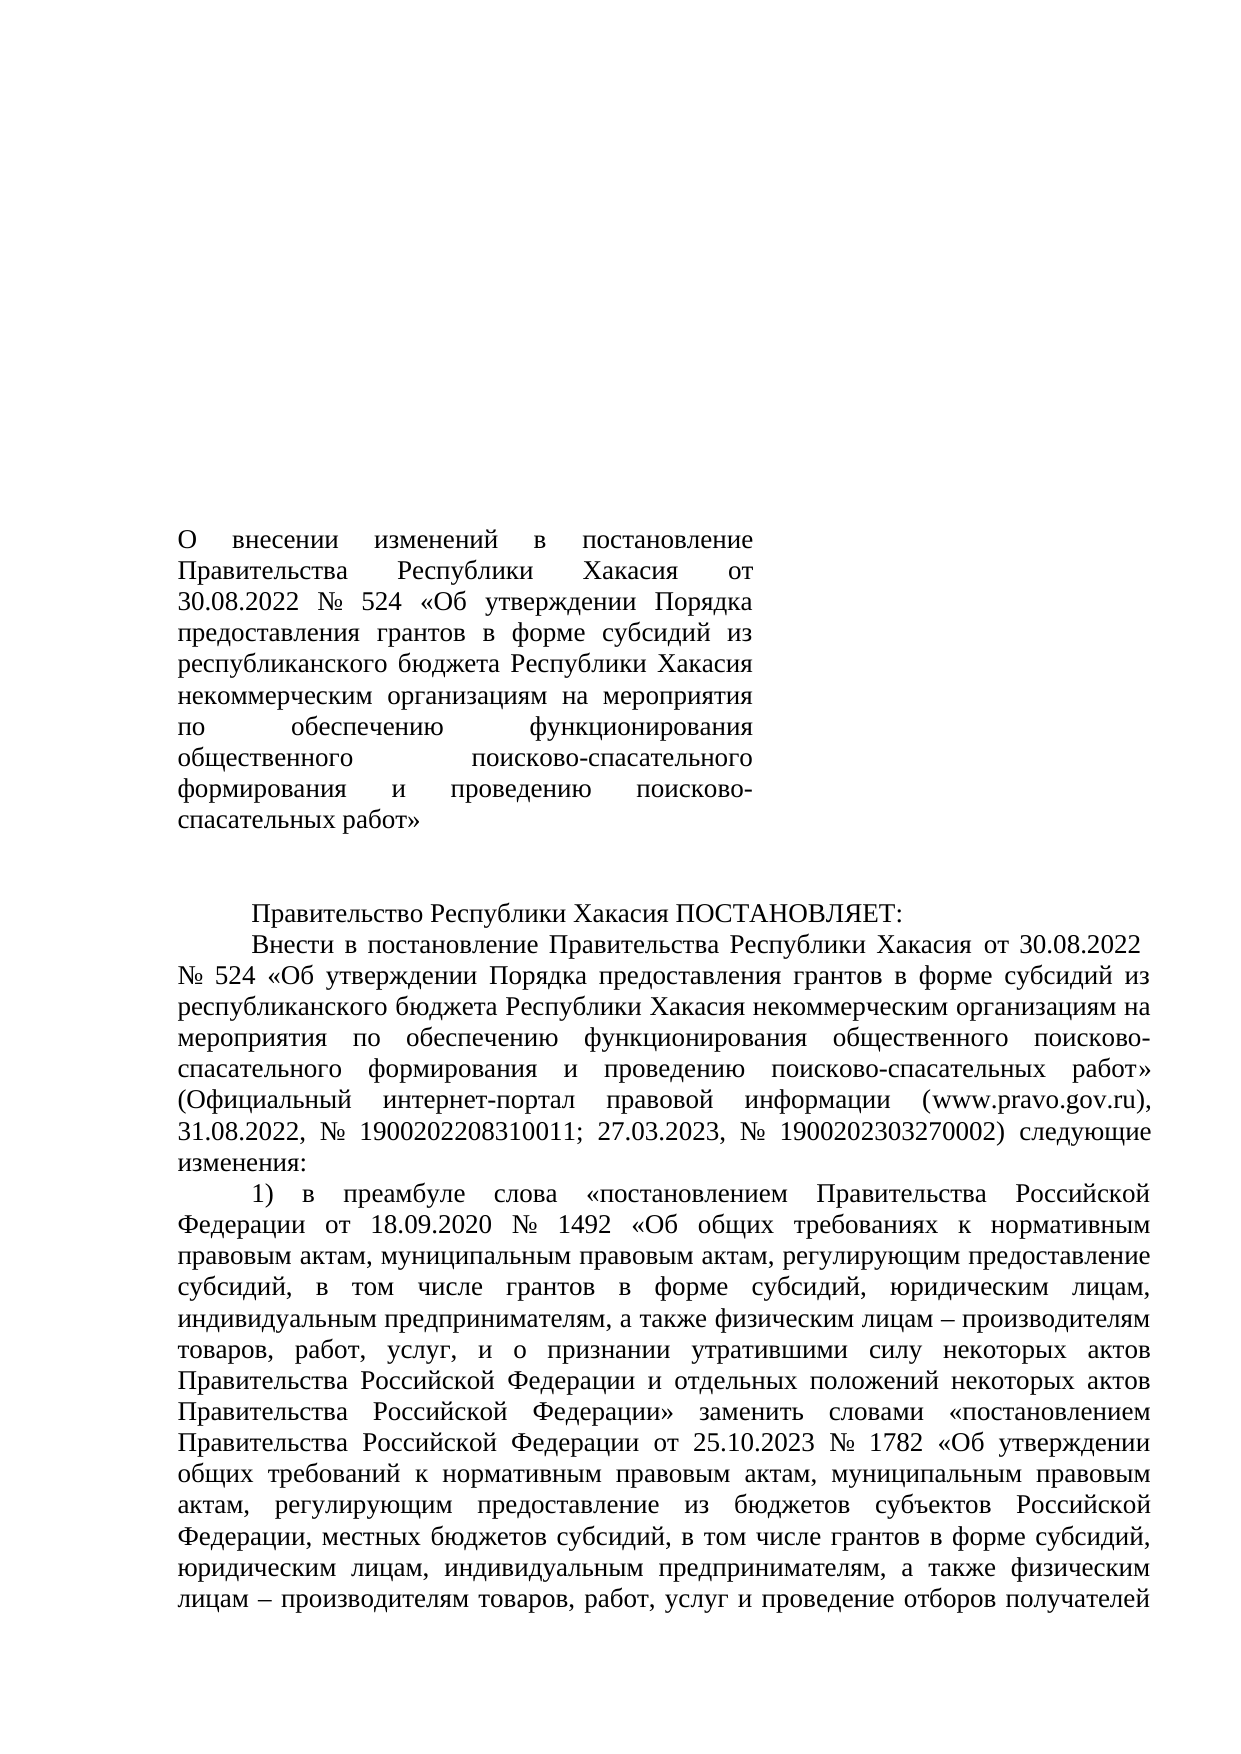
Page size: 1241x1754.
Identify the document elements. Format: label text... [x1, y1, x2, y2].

text О внесении изменений в постановление Правительства Республики Хакасия от 30.08.2022 № 524 «Об утверждении Порядка предоставления грантов в форме субсидий из республиканского бюджета Республики Хакасия некоммерческим организациям на мероприятия по обеспечению функционирования общественного поисково-спасательного формирования и проведению поисково-спасательных работ» [177, 523, 753, 834]
text Внести в постановление Правительства Республики Хакасия от 30.08.2022 № 524 «Об утверждении Порядка предоставления грантов в форме субсидий из республиканского бюджета Республики Хакасия некоммерческим организациям на мероприятия по обеспечению функционирования общественного поисково-спасательного формирования и проведению поисково-спасательных работ» (Официальный интернет-портал правовой информации (www.pravo.gov.ru), 31.08.2022, № 1900202208310011; 27.03.2023, № 1900202303270002) следующие изменения: [177, 928, 1152, 1177]
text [177, 1177, 1152, 1613]
text Правительство Республики Хакасия ПОСТАНОВЛЯЕТ: [177, 897, 1152, 928]
